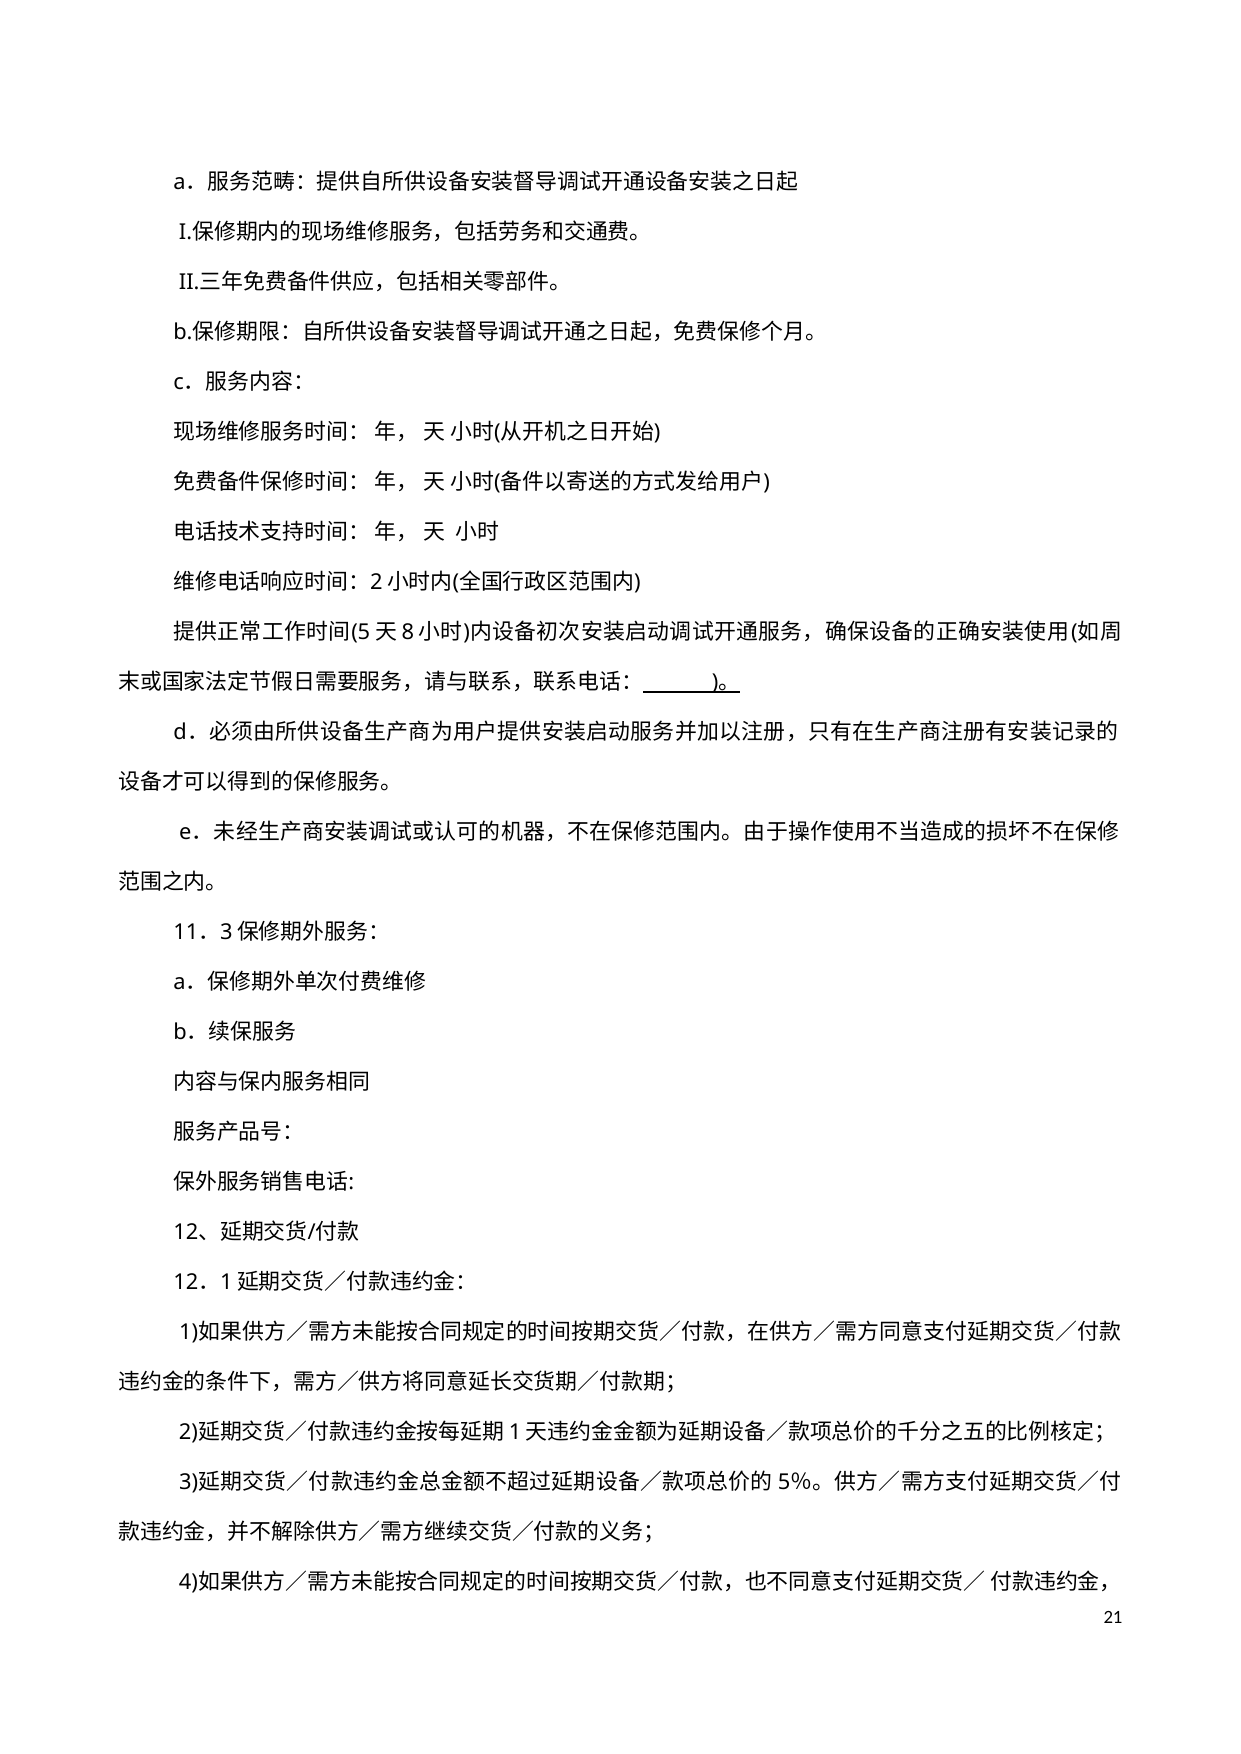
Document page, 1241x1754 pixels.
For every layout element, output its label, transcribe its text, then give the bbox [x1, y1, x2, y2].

text 保外服务销售电话: [118, 1150, 1122, 1200]
text 服务产品号： [118, 1100, 1122, 1150]
text b．续保服务 [118, 1000, 1122, 1050]
text 内容与保内服务相同 [118, 1050, 1122, 1100]
text 11．3保修期外服务： [118, 900, 1122, 950]
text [118, 1550, 1122, 1600]
text 3)延期交货／付款违约金总金额不超过延期设备／款项总价的5％。供方／需方支付延期交货／付款违约金，并不解除供方／需方继续交货／付款的义务； [118, 1450, 1122, 1550]
text d．必须由所供设备生产商为用户提供安装启动服务并加以注册，只有在生产商注册有安装记录的设备才可以得到的保修服务。 [118, 700, 1122, 800]
text c．服务内容： [118, 350, 1122, 400]
text II.三年免费备件供应，包括相关零部件。 [118, 250, 1122, 300]
text 12、延期交货/付款 [118, 1200, 1122, 1250]
text I.保修期内的现场维修服务，包括劳务和交通费。 [118, 200, 1122, 250]
text 1)如果供方／需方未能按合同规定的时间按期交货／付款，在供方／需方同意支付延期交货／付款违约金的条件下，需方／供方将同意延长交货期／付款期； [118, 1300, 1122, 1400]
text 提供正常工作时间(5天8小时)内设备初次安装启动调试开通服务，确保设备的正确安装使用(如周末或国家法定节假日需要服务，请与联系，联系电话： )。 [118, 600, 1122, 700]
text a．保修期外单次付费维修 [118, 950, 1122, 1000]
text 免费备件保修时间： 年， 天 小时(备件以寄送的方式发给用户) [118, 450, 1122, 500]
text 12．1延期交货／付款违约金： [118, 1250, 1122, 1300]
text 维修电话响应时间：2小时内(全国行政区范围内) [118, 550, 1122, 600]
text a．服务范畴：提供自所供设备安装督导调试开通设备安装之日起 [118, 150, 1122, 200]
text 现场维修服务时间： 年， 天 小时(从开机之日开始) [118, 400, 1122, 450]
text 2)延期交货／付款违约金按每延期1天违约金金额为延期设备／款项总价的千分之五的比例核定； [118, 1400, 1122, 1450]
text b.保修期限：自所供设备安装督导调试开通之日起，免费保修个月。 [118, 300, 1122, 350]
text 电话技术支持时间： 年， 天 小时 [118, 500, 1122, 550]
text e．未经生产商安装调试或认可的机器，不在保修范围内。由于操作使用不当造成的损坏不在保修范围之内。 [118, 800, 1122, 900]
